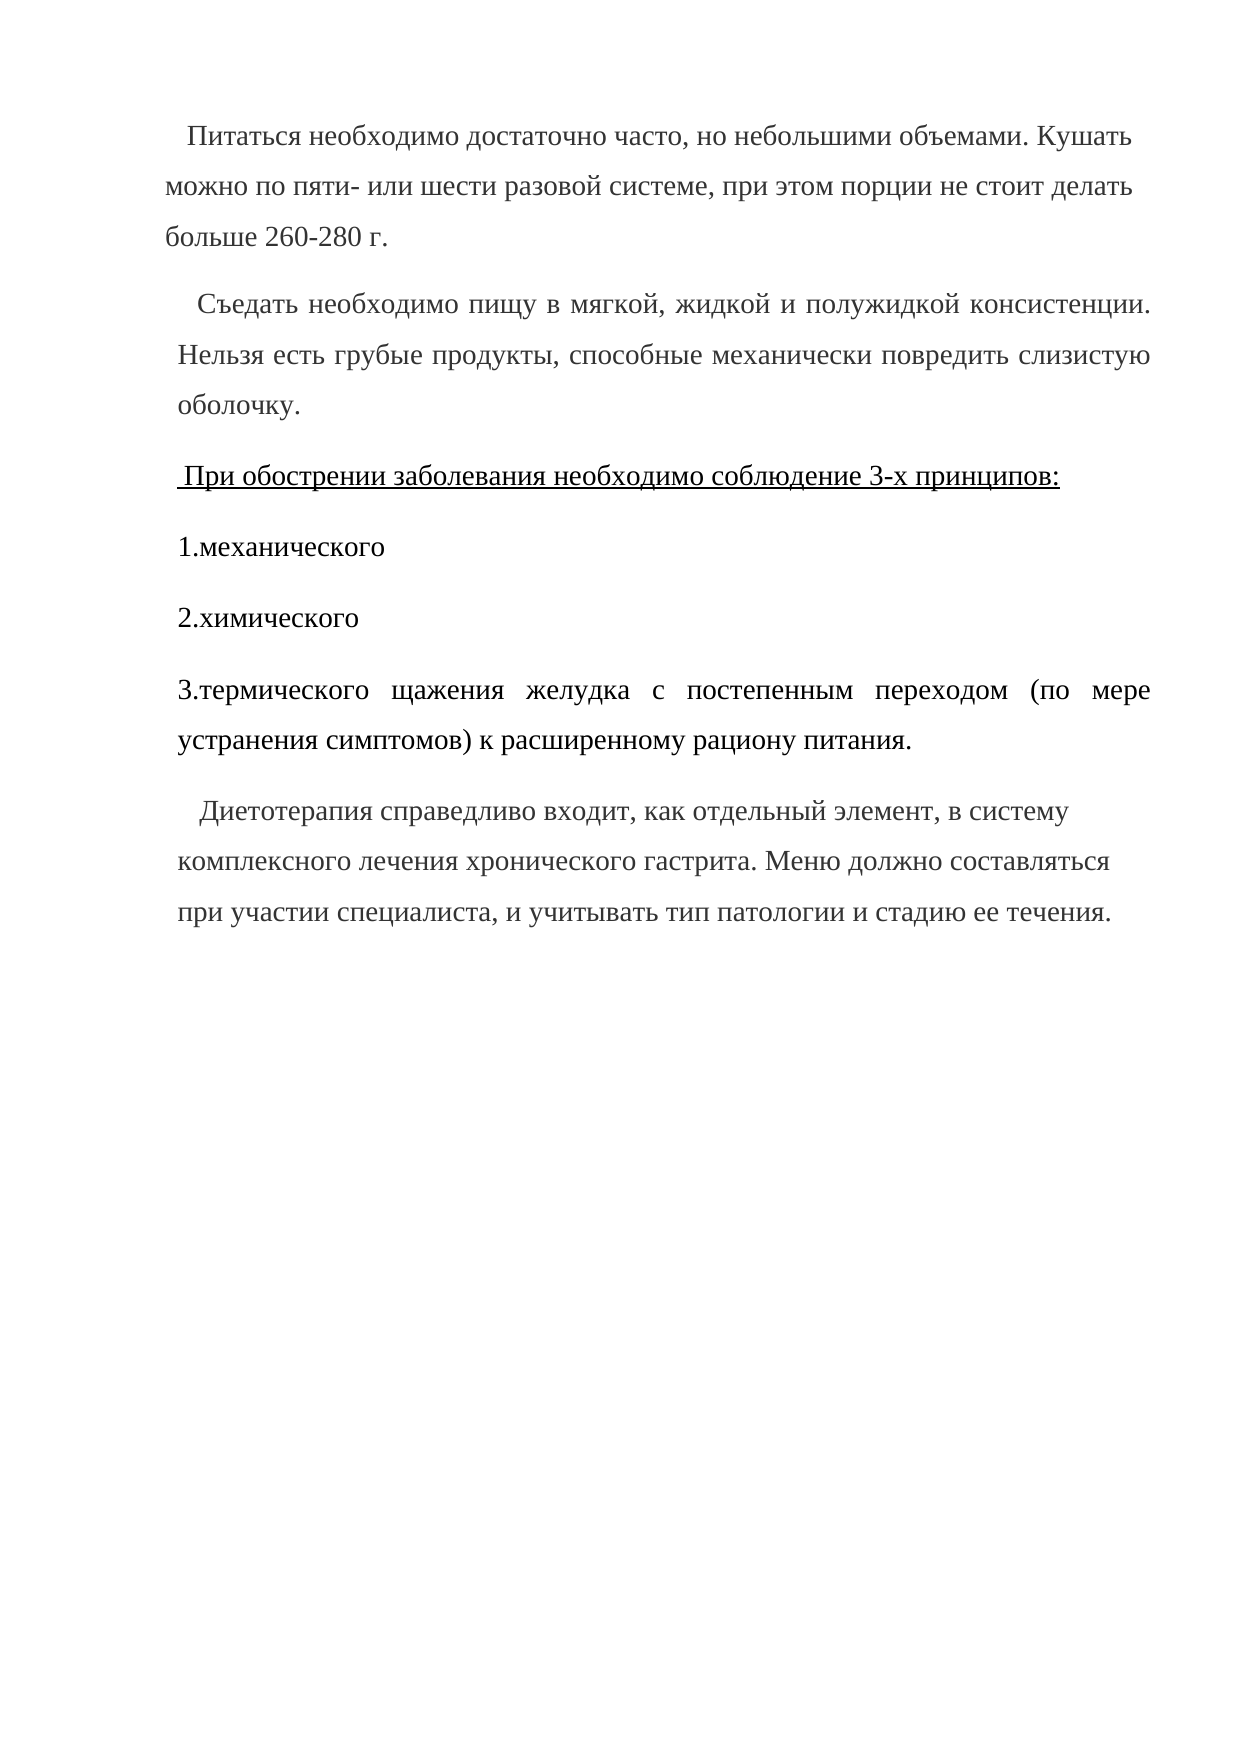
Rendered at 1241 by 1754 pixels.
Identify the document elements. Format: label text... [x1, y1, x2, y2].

text Съедать необходимо пищу в мягкой, жидкой и полужидкой консистенции. Нельзя есть грубые продукты, способные механически повредить слизистую оболочку. [177, 287, 1152, 421]
text Диетотерапия справедливо входит, как отдельный элемент, в систему комплексного лечения хронического гастрита. Меню должно составляться при участии специалиста, и учитывать тип патологии и стадию ее течения. [177, 793, 1152, 927]
text Питаться необходимо достаточно часто, но небольшими объемами. Кушать можно по пяти- или шести разовой системе, при этом порции не стоит делать больше 260-. [165, 118, 1152, 252]
text При обострении заболевания необходимо соблюдение 3-х принципов: [177, 458, 1152, 492]
text 1.механического [177, 529, 1152, 563]
text 3.термического щажения желудка с постепенным переходом (по мере устранения симптомов) к расширенному рациону питания. [177, 672, 1152, 756]
text 2.химического [177, 601, 1152, 634]
